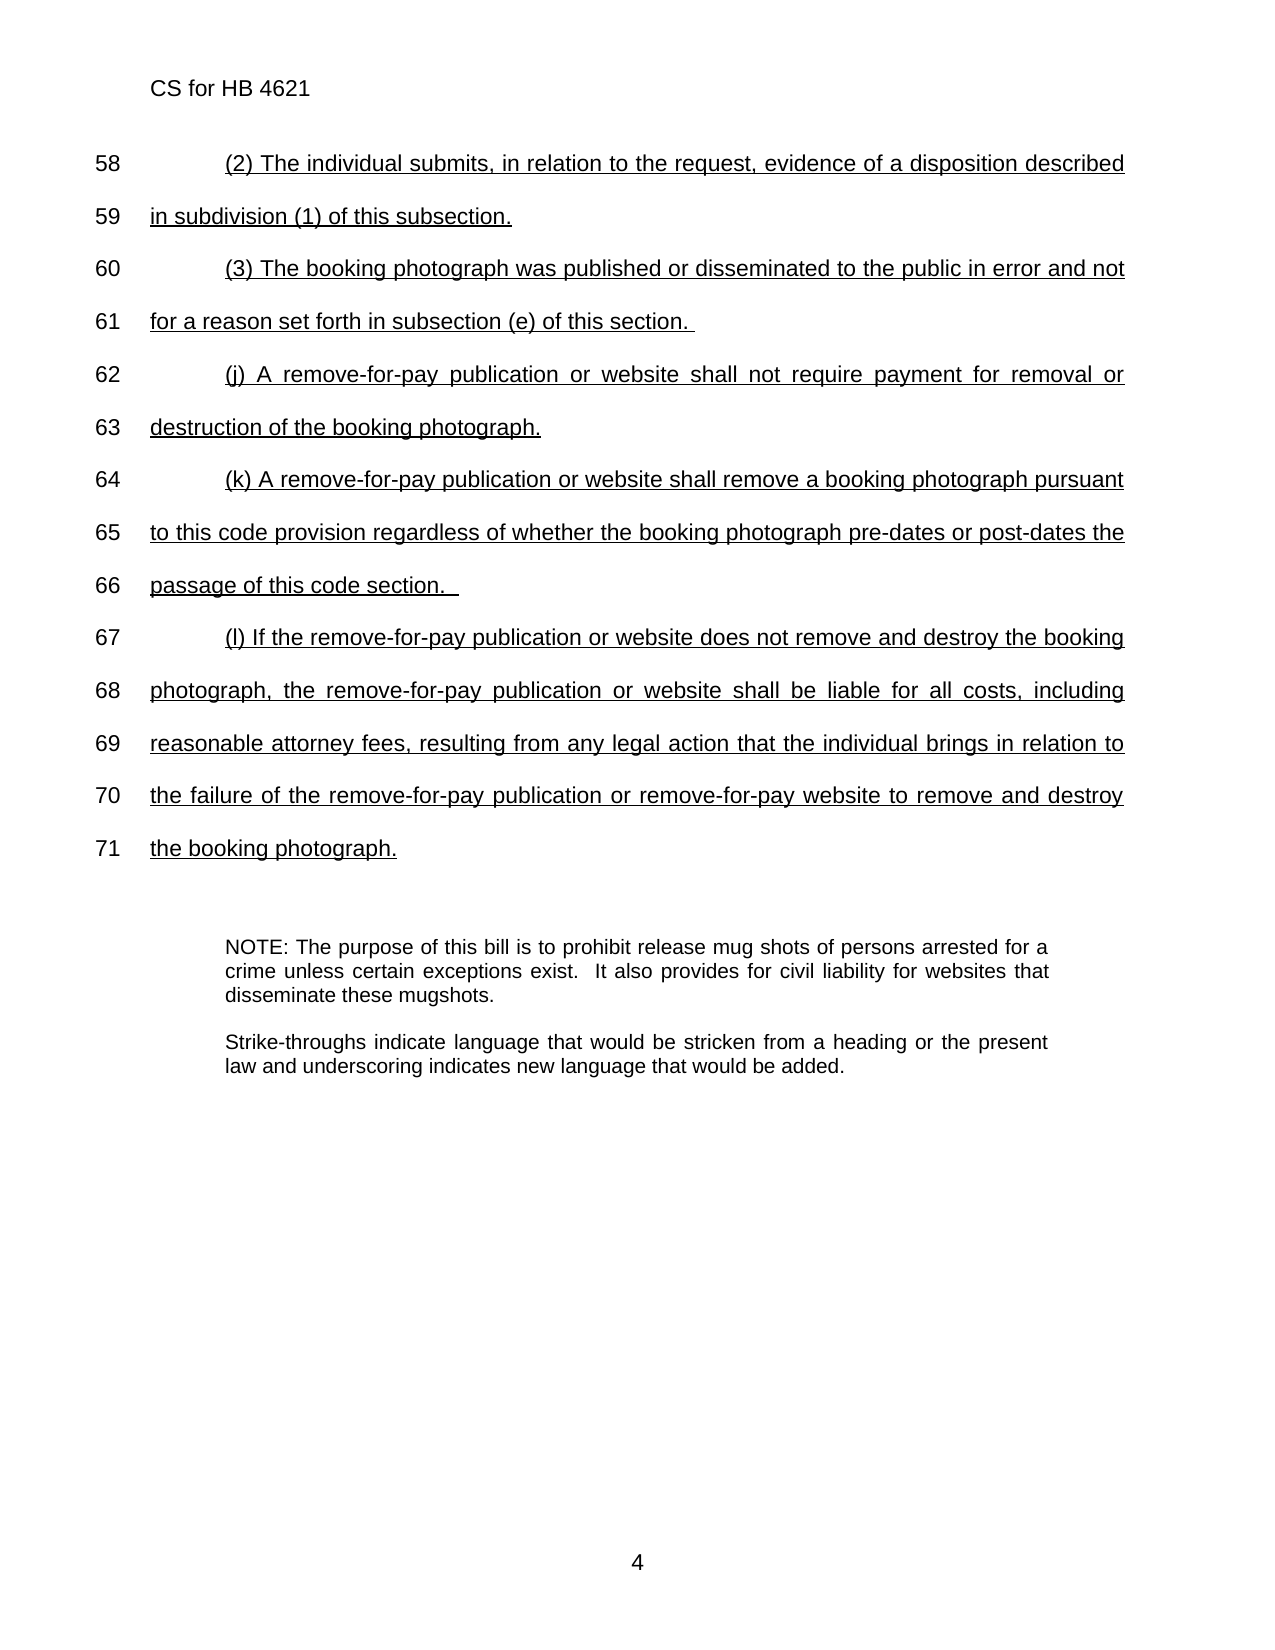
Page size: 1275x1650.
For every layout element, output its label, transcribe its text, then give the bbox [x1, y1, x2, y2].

text (k) A remove-for-pay publication or website shall remove a booking photograph pursuant to this code provision regardless of whether the booking photograph pre-dates or post-dates the passage of this code section. [150, 543, 1125, 598]
text (l) If the remove-for-pay publication or website does not remove and destroy the booking photograph, the remove-for-pay publication or website shall be liable for all costs, including reasonable attorney fees, resulting from any legal action that the individual brings in relation to the failure of the remove-for-pay publication or remove-for-pay website to remove and destroy the booking photograph. [150, 754, 1125, 862]
text NOTE: The purpose of this bill is to prohibit release mug shots of persons arrested for a crime unless certain exceptions exist. It also provides for civil liability for websites that disseminate these mugshots. [225, 935, 1050, 1007]
text (2) The individual submits, in relation to the request, evidence of a disposition described in subdivision (1) of this subsection. [150, 150, 1125, 229]
text Strike-throughs indicate language that would be stricken from a heading or the present law and underscoring indicates new language that would be added. [225, 1029, 1050, 1077]
text (l) If the remove-for-pay publication or website does not remove and destroy the booking photograph, the remove-for-pay publication or website shall be liable for all costs, including reasonable attorney fees, resulting from any legal action that the individual brings in relation to the failure of the remove-for-pay publication or remove-for-pay website to remove and destroy the booking photograph. [150, 624, 1125, 700]
text (3) The booking photograph was published or disseminated to the public in error and not for a reason set forth in subsection (e) of this section. [150, 255, 1125, 334]
text (k) A remove-for-pay publication or website shall remove a booking photograph pursuant to this code provision regardless of whether the booking photograph pre-dates or post-dates the passage of this code section. [150, 466, 1125, 542]
text (l) If the remove-for-pay publication or website does not remove and destroy the booking photograph, the remove-for-pay publication or website shall be liable for all costs, including reasonable attorney fees, resulting from any legal action that the individual brings in relation to the failure of the remove-for-pay publication or remove-for-pay website to remove and destroy the booking photograph. [150, 701, 1125, 753]
text (j) A remove-for-pay publication or website shall not require payment for removal or destruction of the booking photograph. [150, 361, 1125, 440]
